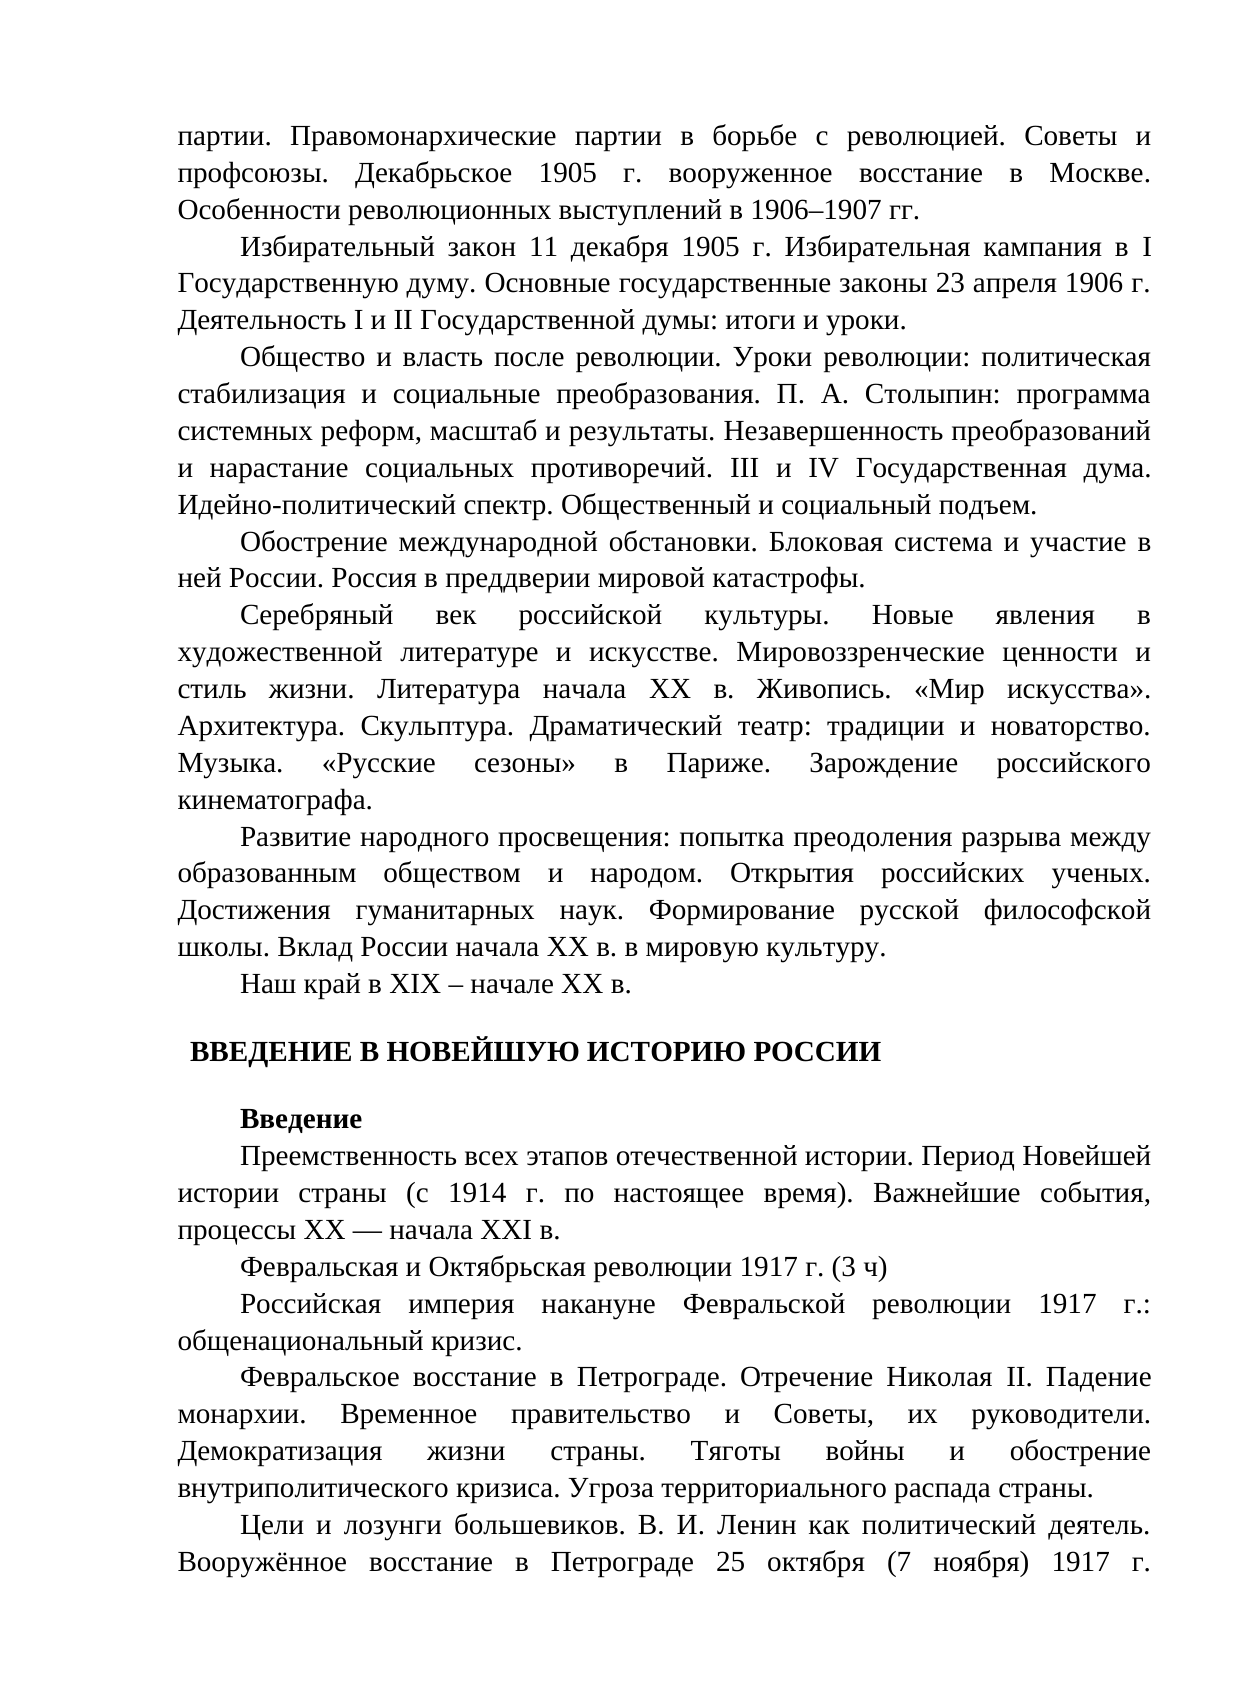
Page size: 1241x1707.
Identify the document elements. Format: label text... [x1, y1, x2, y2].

text Преемственность всех этапов отечественной истории. Период Новейшей истории страны (с 1914 г. по настоящее время). Важнейшие события, процессы ХХ — начала XXI в. [177, 1138, 1152, 1246]
text Наш край в XIX – начале ХХ в. [177, 966, 1152, 1000]
text Избирательный закон 11 декабря 1905 г. Избирательная кампания в I Государственную думу. Основные государственные законы 23 апреля 1906 г. Деятельность I и II Государственной думы: итоги и уроки. [177, 229, 1152, 336]
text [177, 118, 1152, 225]
text Российская империя накануне Февральской революции 1917 г.: общенациональный кризис. [177, 1286, 1152, 1356]
text Общество и власть после революции. Уроки революции: политическая стабилизация и социальные преобразования. П. А. Столыпин: программа системных реформ, масштаб и результаты. Незавершенность преобразований и нарастание социальных противоречий. III и IV Государственная дума. Идейно-политический спектр. Общественный и социальный подъем. [177, 339, 1152, 520]
text Февральское восстание в Петрограде. Отречение Николая II. Падение монархии. Временное правительство и Советы, их руководители. Демократизация жизни страны. Тяготы войны и обострение внутриполитического кризиса. Угроза территориального распада страны. [177, 1359, 1152, 1504]
text Серебряный век российской культуры. Новые явления в художественной литературе и искусстве. Мировоззренческие ценности и стиль жизни. Литература начала XX в. Живопись. «Мир искусства». Архитектура. Скульптура. Драматический театр: традиции и новаторство. Музыка. «Русские сезоны» в Париже. Зарождение российского кинематографа. [177, 597, 1152, 815]
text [177, 1507, 1152, 1577]
text Обострение международной обстановки. Блоковая система и участие в ней России. Россия в преддверии мировой катастрофы. [177, 524, 1152, 594]
text Введение [177, 1101, 1152, 1135]
text ВВЕДЕНИЕ В НОВЕЙШУЮ ИСТОРИЮ РОССИИ [190, 1034, 1152, 1067]
text Развитие народного просвещения: попытка преодоления разрыва между образованным обществом и народом. Открытия российских ученых. Достижения гуманитарных наук. Формирование русской философской школы. Вклад России начала XX в. в мировую культуру. [177, 819, 1152, 963]
text Февральская и Октябрьская революции 1917 г. (3 ч) [177, 1249, 1152, 1282]
